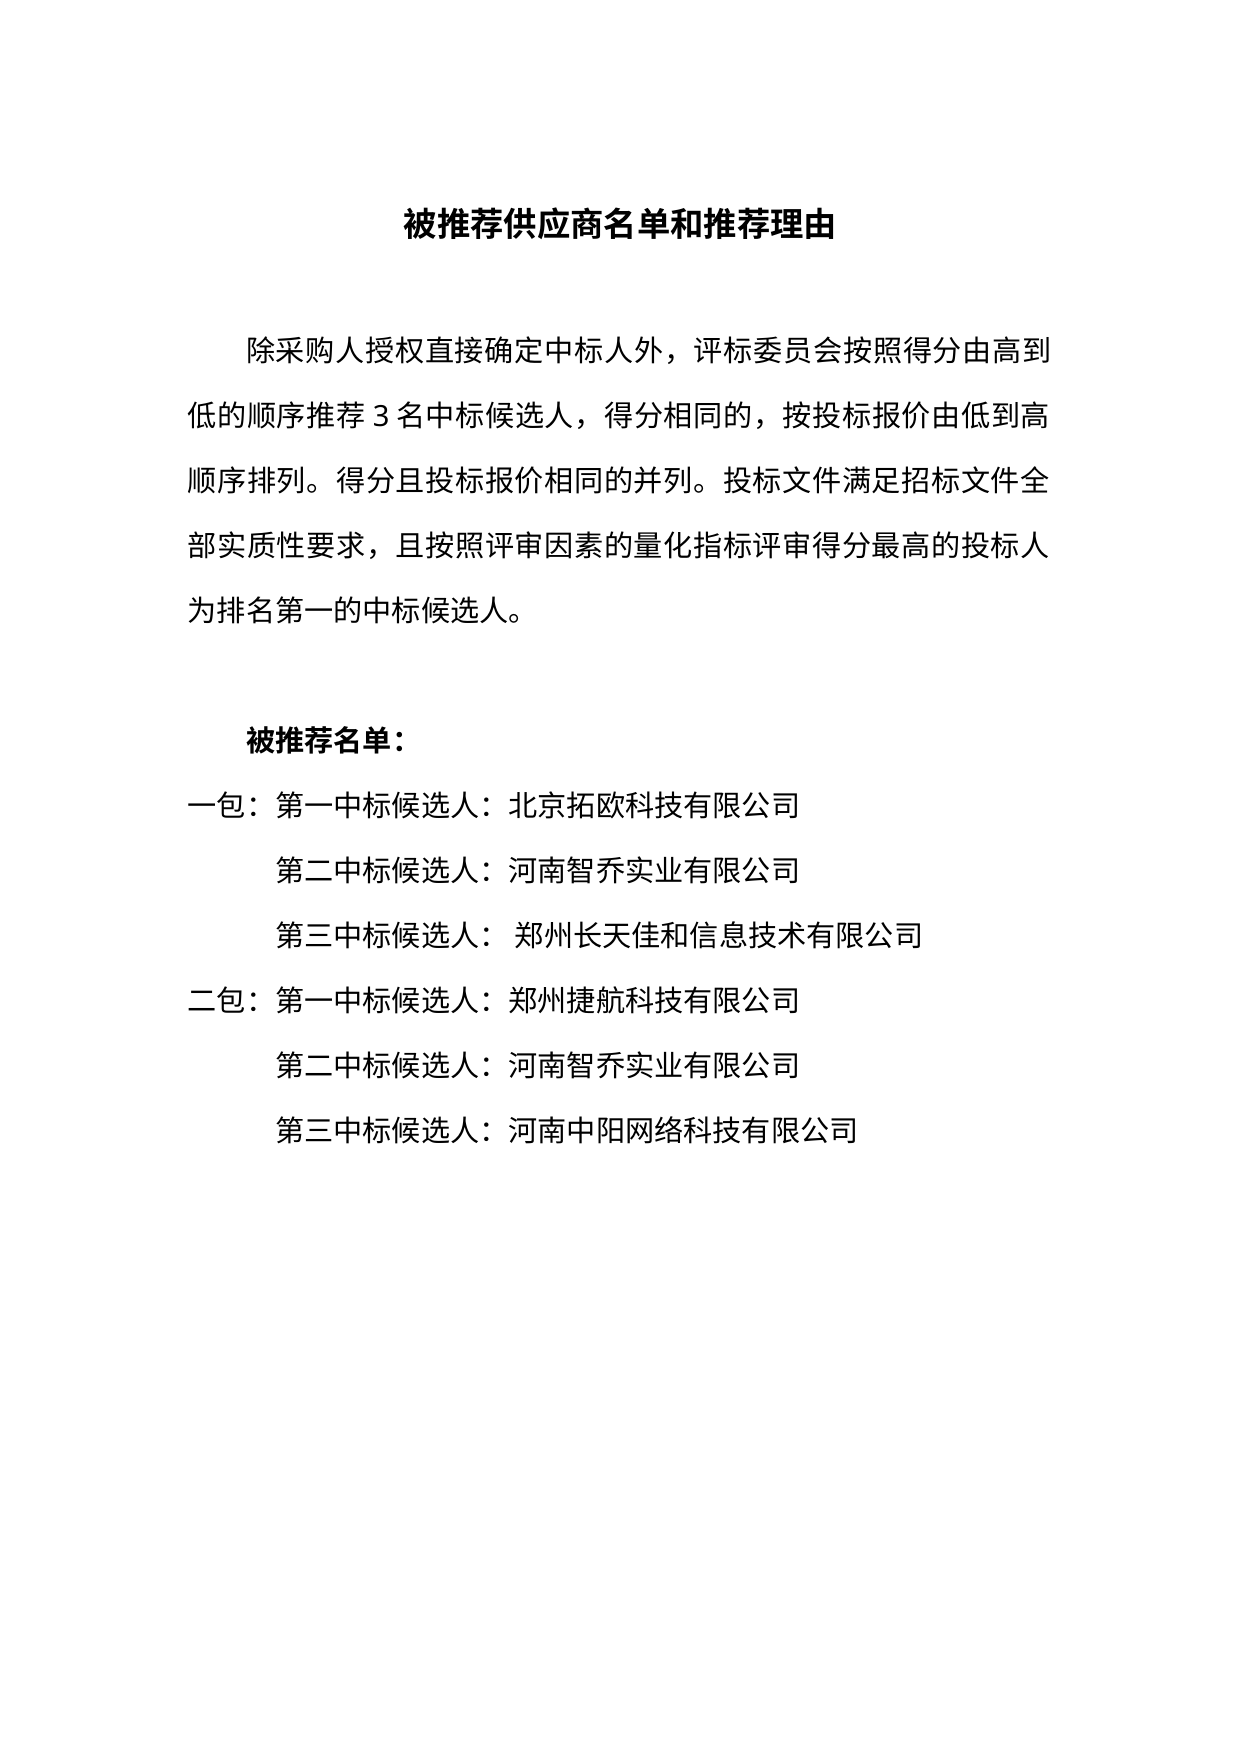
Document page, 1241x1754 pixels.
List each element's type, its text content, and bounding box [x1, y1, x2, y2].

text 被推荐名单： [187, 706, 1053, 771]
text 第三中标候选人： 郑州长天佳和信息技术有限公司 [187, 901, 1053, 966]
text 第三中标候选人：河南中阳网络科技有限公司 [187, 1096, 1053, 1161]
text 除采购人授权直接确定中标人外，评标委员会按照得分由高到低的顺序推荐3名中标候选人，得分相同的，按投标报价由低到高顺序排列。得分且投标报价相同的并列。投标文件满足招标文件全部实质性要求，且按照评审因素的量化指标评审得分最高的投标人为排名第一的中标候选人。 [187, 316, 1053, 641]
text 二包：第一中标候选人：郑州捷航科技有限公司 [187, 966, 1053, 1031]
subtitle 被推荐供应商名单和推荐理由 [187, 189, 1053, 254]
text 一包：第一中标候选人：北京拓欧科技有限公司 [187, 771, 1053, 836]
text 第二中标候选人：河南智乔实业有限公司 [187, 1031, 1053, 1096]
text 第二中标候选人：河南智乔实业有限公司 [187, 836, 1053, 901]
